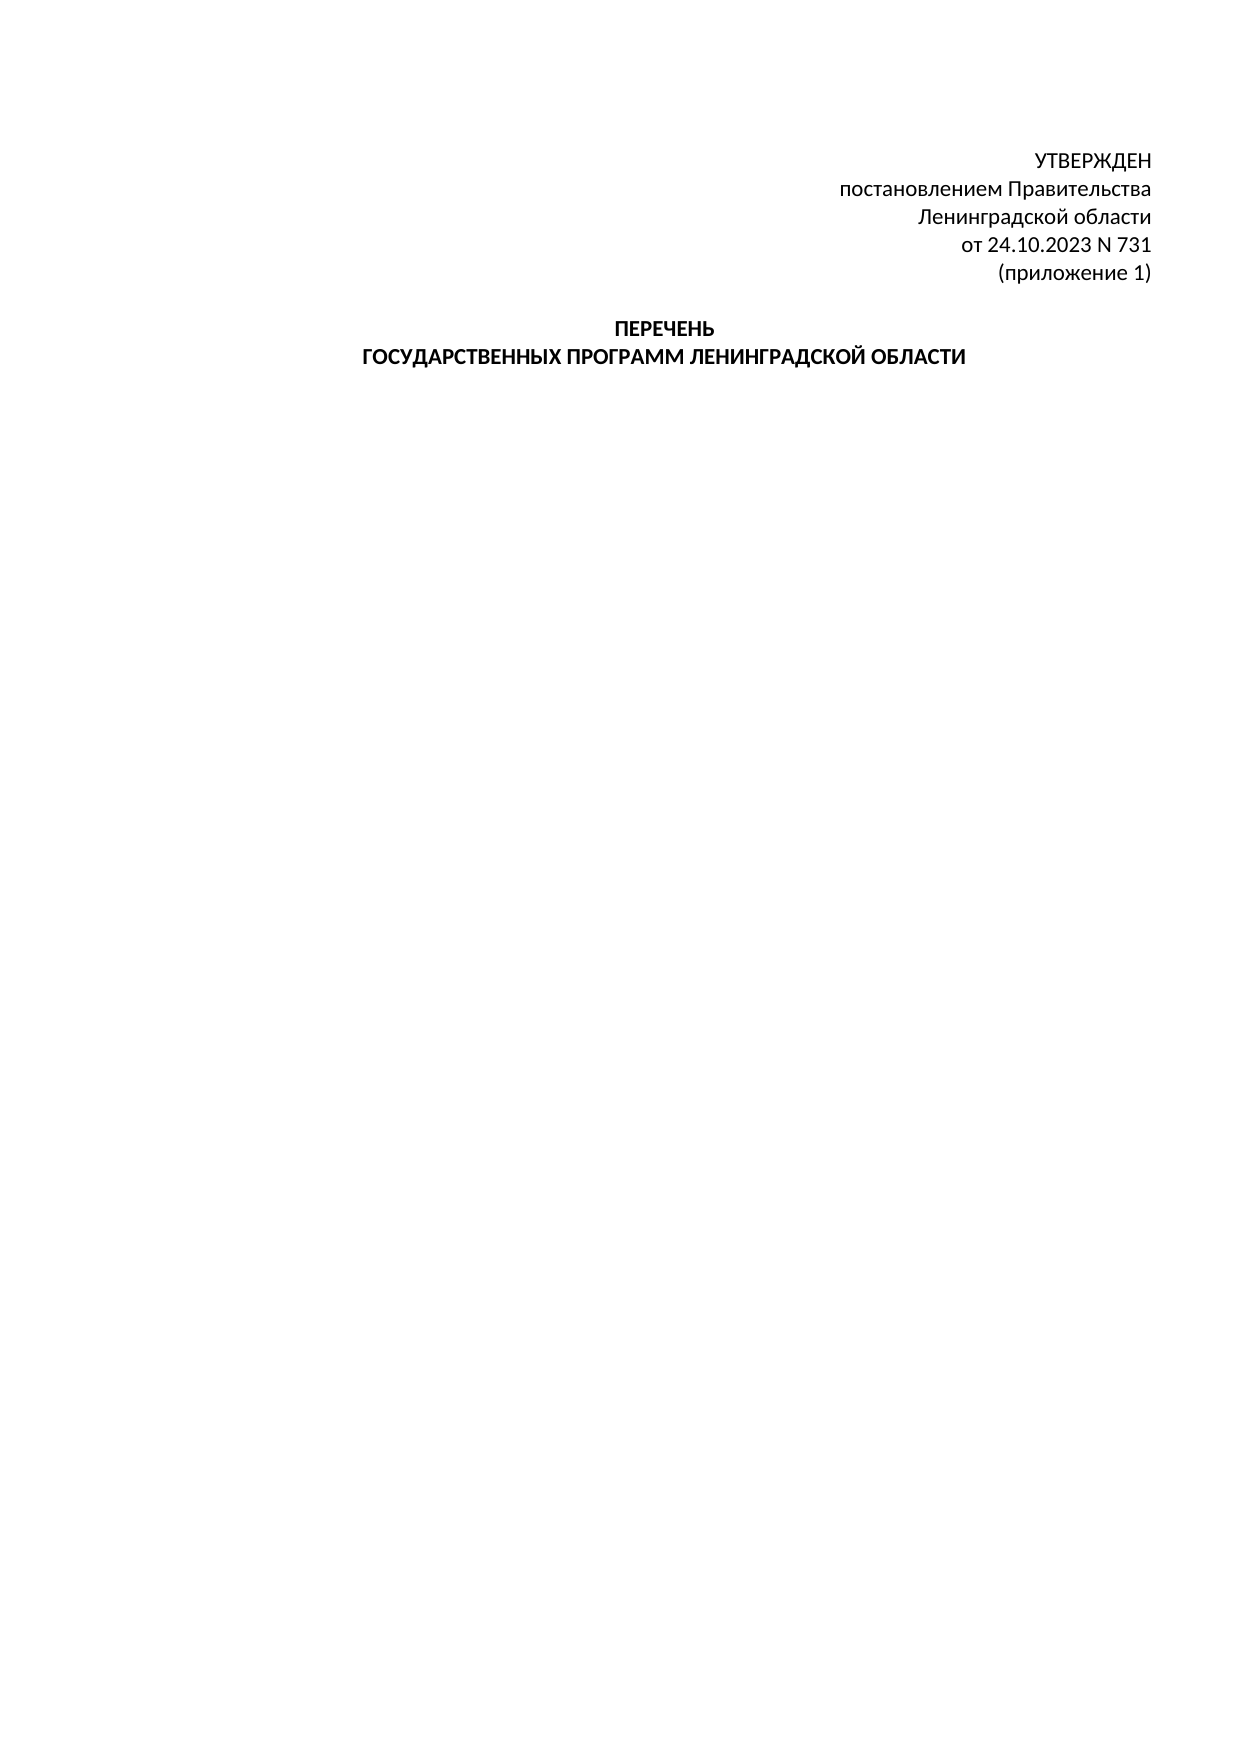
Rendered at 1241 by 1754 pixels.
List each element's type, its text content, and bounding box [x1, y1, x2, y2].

text УТВЕРЖДЕН [177, 146, 1152, 174]
text от 24.10.2023 N 731 [177, 230, 1152, 258]
text Ленинградской области [177, 202, 1152, 230]
text (приложение 1) [177, 258, 1152, 286]
text постановлением Правительства [177, 174, 1152, 202]
title ПЕРЕЧЕНЬ [177, 314, 1152, 342]
title ГОСУДАРСТВЕННЫХ ПРОГРАММ ЛЕНИНГРАДСКОЙ ОБЛАСТИ [177, 342, 1152, 370]
